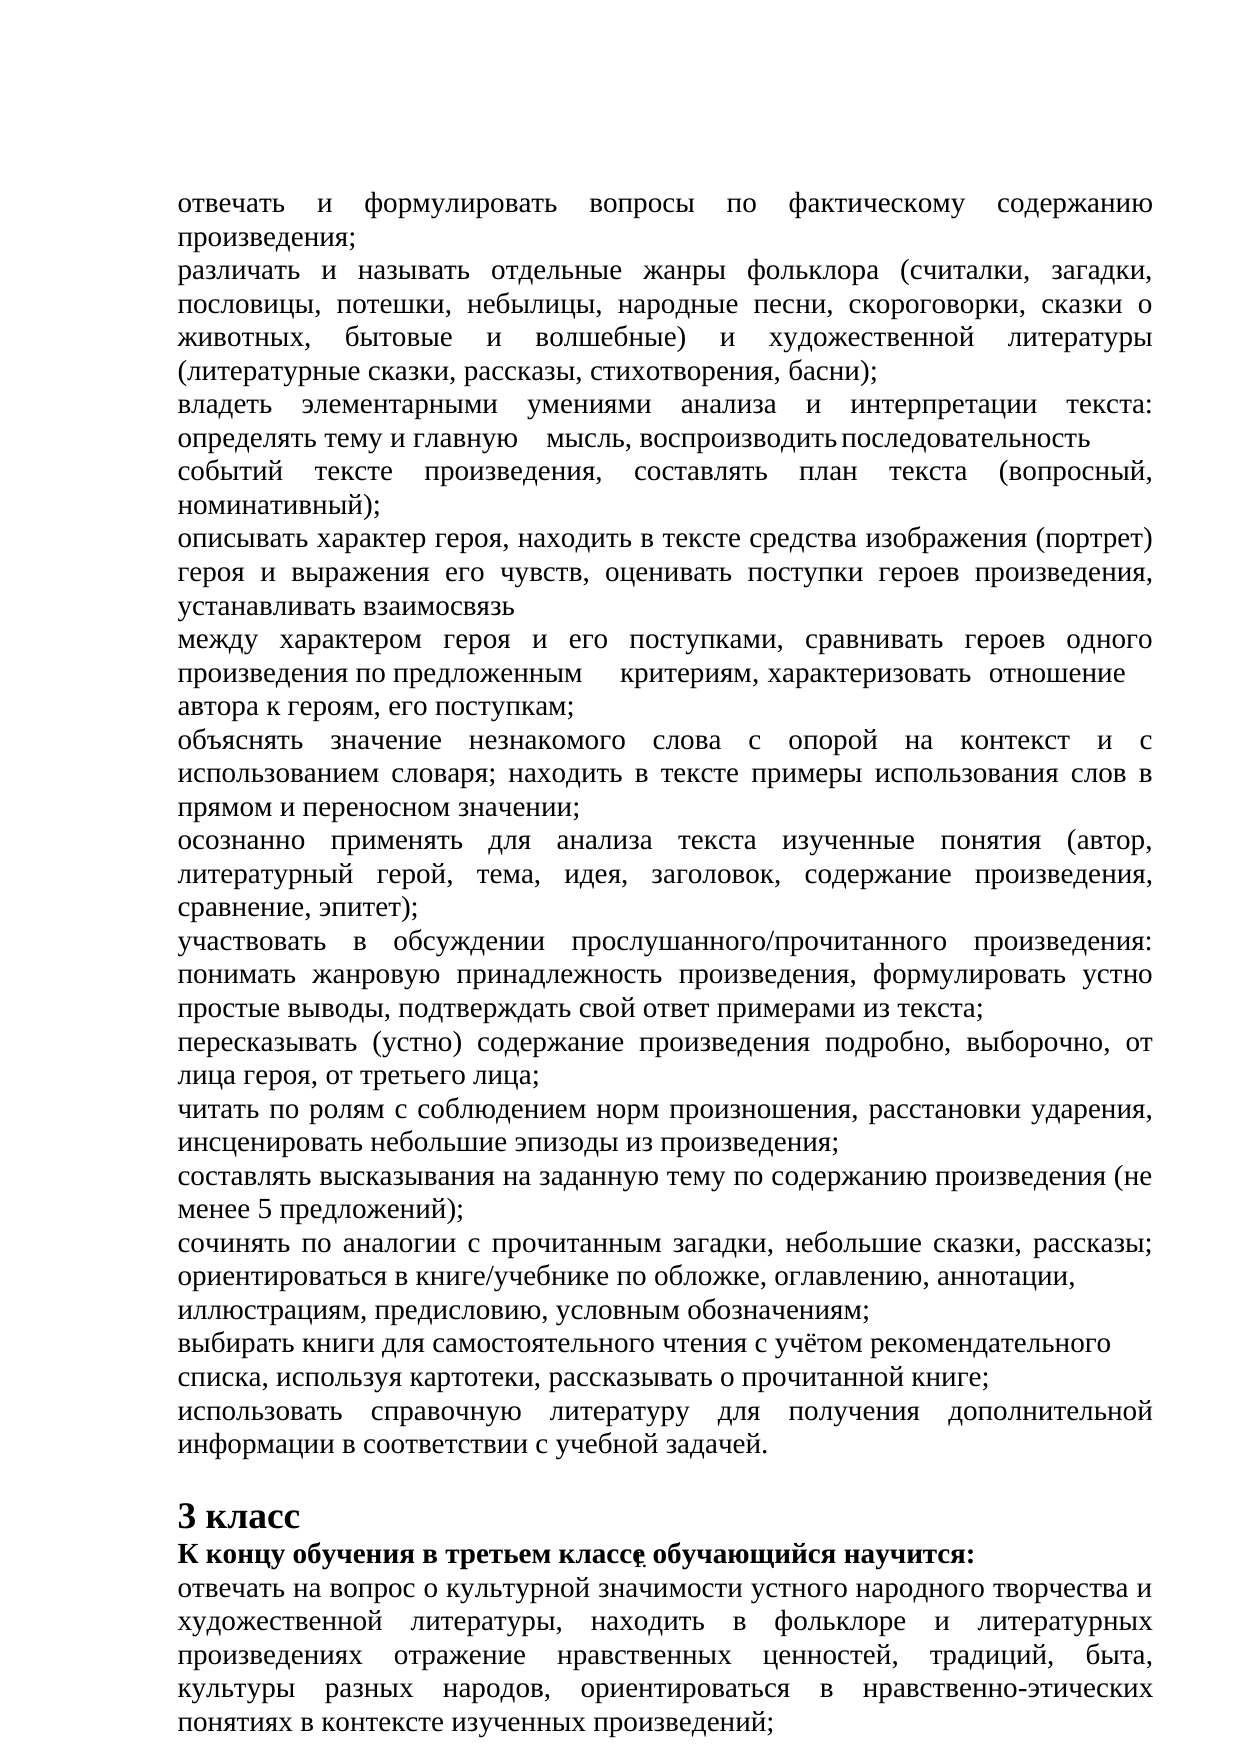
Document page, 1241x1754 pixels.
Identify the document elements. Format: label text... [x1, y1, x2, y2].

text владеть элементарными умениями анализа и интерпретации текста: определять тему и главную мысль, воспроизводить последовательность событий тексте произведения, составлять план текста (вопросный, номинативный); [177, 386, 1153, 521]
text иллюстрациям, предисловию, условным обозначениям; [177, 1292, 1153, 1326]
text сочинять по аналогии с прочитанным загадки, небольшие сказки, рассказы; ориентироваться в книге/учебнике по обложке, оглавлению, аннотации, [177, 1225, 1153, 1292]
text между характером героя и его поступками, сравнивать героев одного произведения по предложенным критериям, характеризовать отношение автора к героям, его поступкам; [177, 621, 1153, 722]
text составлять высказывания на заданную тему по содержанию произведения (не менее 5 предложений); [177, 1158, 1153, 1225]
text читать по ролям с соблюдением норм произношения, расстановки ударения, инсценировать небольшие эпизоды из произведения; [177, 1091, 1153, 1158]
text описывать характер героя, находить в тексте средства изображения (портрет) героя и выражения его чувств, оценивать поступки героев произведения, устанавливать взаимосвязь [177, 521, 1153, 621]
text участвовать в обсуждении прослушанного/прочитанного произведения: понимать жанровую принадлежность произведения, формулировать устно простые выводы, подтверждать свой ответ примерами из текста; [177, 923, 1153, 1024]
text 3 класс [177, 1493, 1153, 1536]
text различать и называть отдельные жанры фольклора (считалки, загадки, пословицы, потешки, небылицы, народные песни, скороговорки, сказки о животных, бытовые и волшебные) и художественной литературы (литературные сказки, рассказы, стихотворения, басни); [177, 252, 1153, 386]
text списка, используя картотеки, рассказывать о прочитанной книге; [177, 1359, 1153, 1393]
text выбирать книги для самостоятельного чтения с учётом рекомендательного [177, 1326, 1153, 1359]
text осознанно применять для анализа текста изученные понятия (автор, литературный герой, тема, идея, заголовок, содержание произведения, сравнение, эпитет); [177, 822, 1153, 923]
text К концу обучения в третьем классе обучающийся научится: [177, 1536, 1153, 1570]
text пересказывать (устно) содержание произведения подробно, выборочно, от лица героя, от третьего лица; [177, 1024, 1153, 1091]
text объяснять значение незнакомого слова с опорой на контекст и с использованием словаря; находить в тексте примеры использования слов в прямом и переносном значении; [177, 722, 1153, 822]
text отвечать на вопрос о культурной значимости устного народного творчества и художественной литературы, находить в фольклоре и литературных произведениях отражение нравственных ценностей, традиций, быта, культуры разных народов, ориентироваться в нравственно-этических понятиях в контексте изученных произведений; [177, 1570, 1153, 1738]
text использовать справочную литературу для получения дополнительной информации в соответствии с учебной задачей. [177, 1393, 1153, 1460]
text отвечать и формулировать вопросы по фактическому содержанию произведения; [177, 185, 1153, 252]
